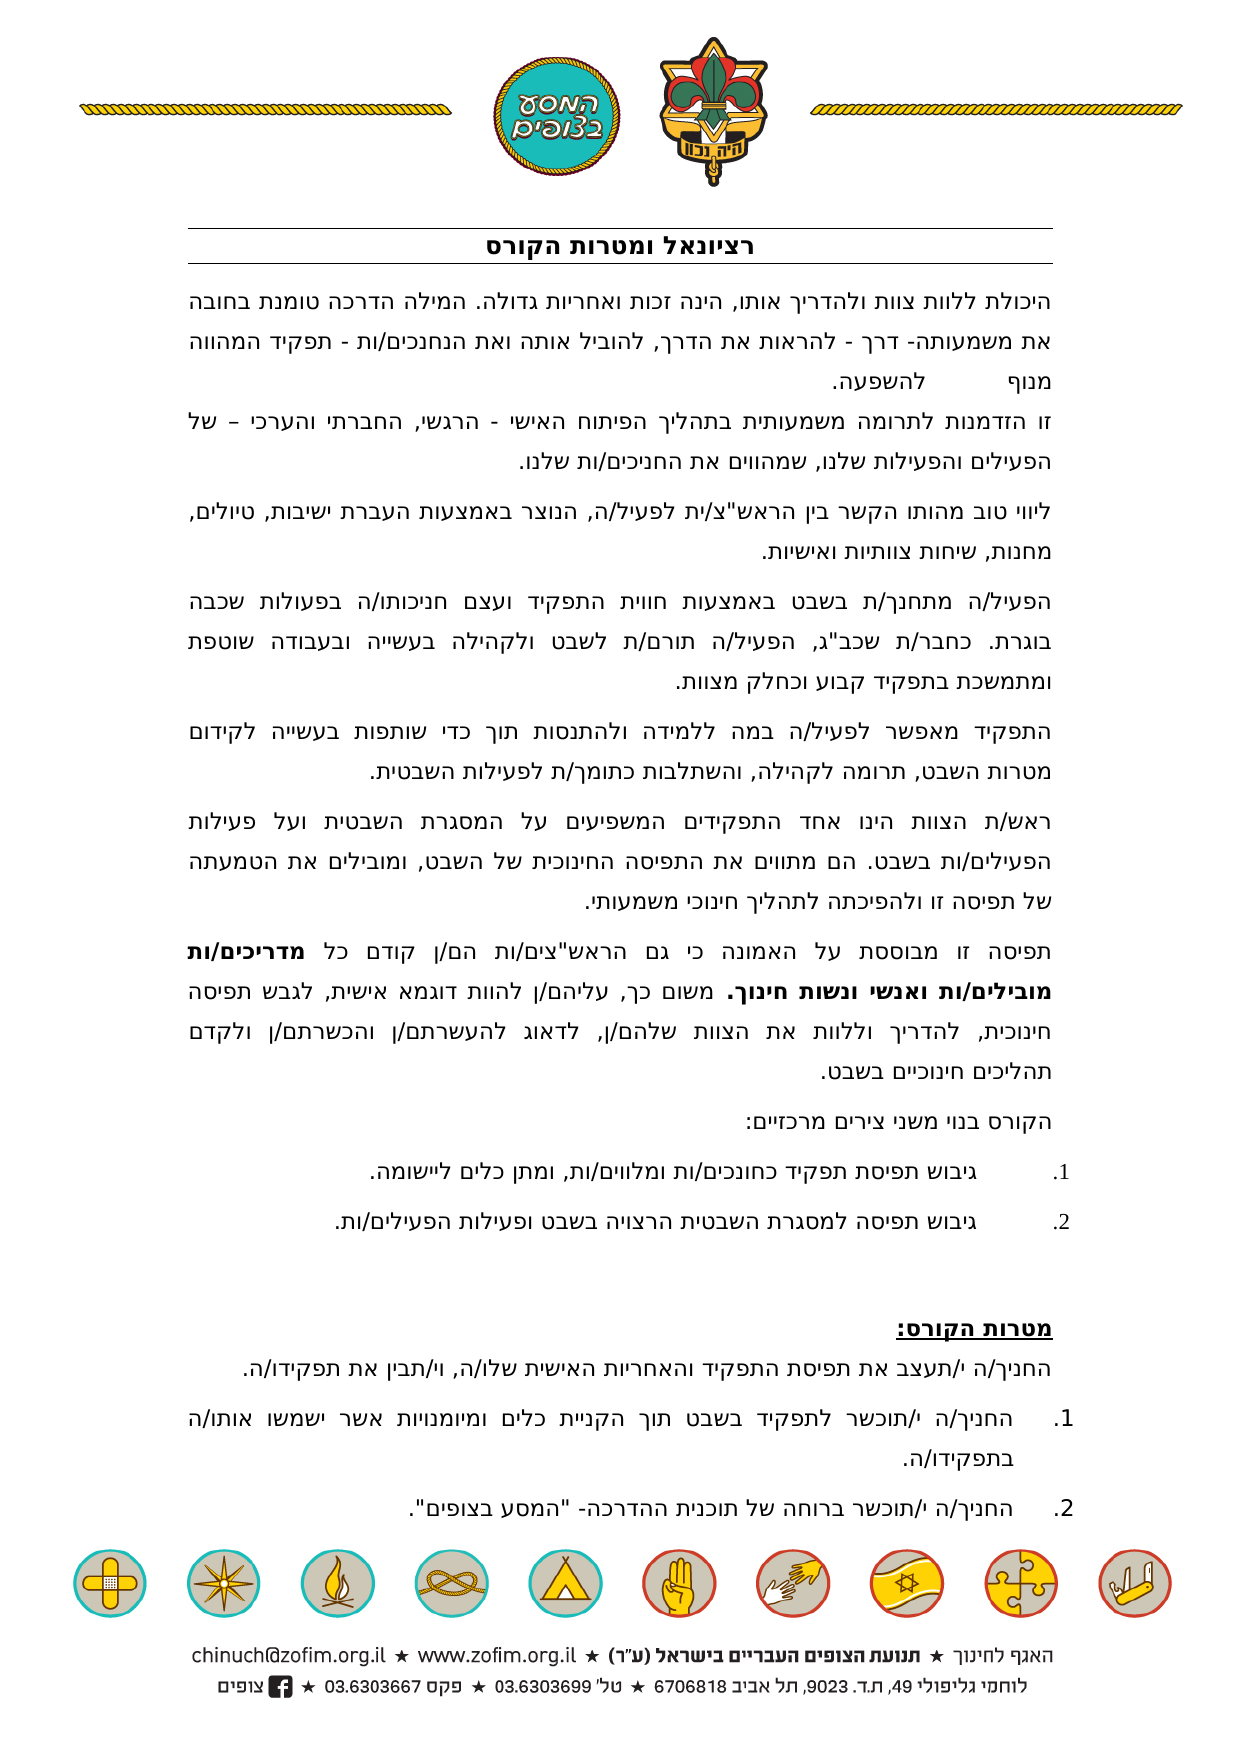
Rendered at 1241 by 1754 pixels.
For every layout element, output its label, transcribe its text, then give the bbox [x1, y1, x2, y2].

text היכולת ללוות צוות ולהדריך אותו, הינה זכות ואחריות גדולה. המילה הדרכה טומנת בחובה את משמעותה- דרך - להראות את הדרך, להוביל אותה ואת הנחנכים/ות - תפקיד המהווה מנוף להשפעה. זו הזדמנות לתרומה משמעותית בתהליך הפיתוח האישי - הרגשי, החברתי והערכי – של הפעילים והפעילות שלנו, שמהווים את החניכים/ות שלנו. [187, 288, 1053, 475]
text התפקיד מאפשר לפעיל/ה במה ללמידה ולהתנסות תוך כדי שותפות בעשייה לקידום מטרות השבט, תרומה לקהילה, והשתלבות כתומך/ת לפעילות השבטית. [187, 718, 1053, 785]
list גיבוש תפיסה למסגרת השבטית הרצויה בשבט ופעילות הפעילים/ות. [187, 1208, 1053, 1235]
subtitle רציונאל ומטרות הקורס [187, 229, 1053, 264]
text ליווי טוב מהותו הקשר בין הראש"צ/ית לפעיל/ה, הנוצר באמצעות העברת ישיבות, טיולים, מחנות, שיחות צוותיות ואישיות. [187, 498, 1053, 565]
text תפיסה זו מבוססת על האמונה כי גם הראש"צים/ות הם/ן קודם כל מדריכים/ות מובילים/ות ואנשי ונשות חינוך. משום כך, עליהם/ן להוות דוגמא אישית, לגבש תפיסה חינוכית, להדריך וללוות את הצוות שלהם/ן, לדאוג להעשרתם/ן והכשרתם/ן ולקדם תהליכים חינוכיים בשבט. [187, 938, 1053, 1085]
picture [20, 0, 1240, 193]
list גיבוש תפיסת תפקיד כחונכים/ות ומלווים/ות, ומתן כלים ליישומה. [187, 1158, 1053, 1185]
text מטרות הקורס: החניך/ה י/תעצב את תפיסת התפקיד והאחריות האישית שלו/ה, וי/תבין את תפקידו/ה. [187, 1315, 1053, 1382]
picture [7, 1538, 1237, 1751]
list החניך/ה י/תוכשר לתפקיד בשבט תוך הקניית כלים ומיומנויות אשר ישמשו אותו/ה בתפקידו/ה. [187, 1405, 1053, 1472]
text הפעיל/ה מתחנך/ת בשבט באמצעות חווית התפקיד ועצם חניכותו/ה בפעולות שכבה בוגרת. כחבר/ת שכב"ג, הפעיל/ה תורם/ת לשבט ולקהילה בעשייה ובעבודה שוטפת ומתמשכת בתפקיד קבוע וכחלק מצוות. [187, 588, 1053, 695]
text הקורס בנוי משני צירים מרכזיים: [187, 1108, 1053, 1135]
text ראש/ת הצוות הינו אחד התפקידים המשפיעים על המסגרת השבטית ועל פעילות הפעילים/ות בשבט. הם מתווים את התפיסה החינוכית של השבט, ומובילים את הטמעתה של תפיסה זו ולהפיכתה לתהליך חינוכי משמעותי. [187, 808, 1053, 915]
list החניך/ה י/תוכשר ברוחה של תוכנית ההדרכה- "המסע בצופים". [187, 1495, 1053, 1522]
